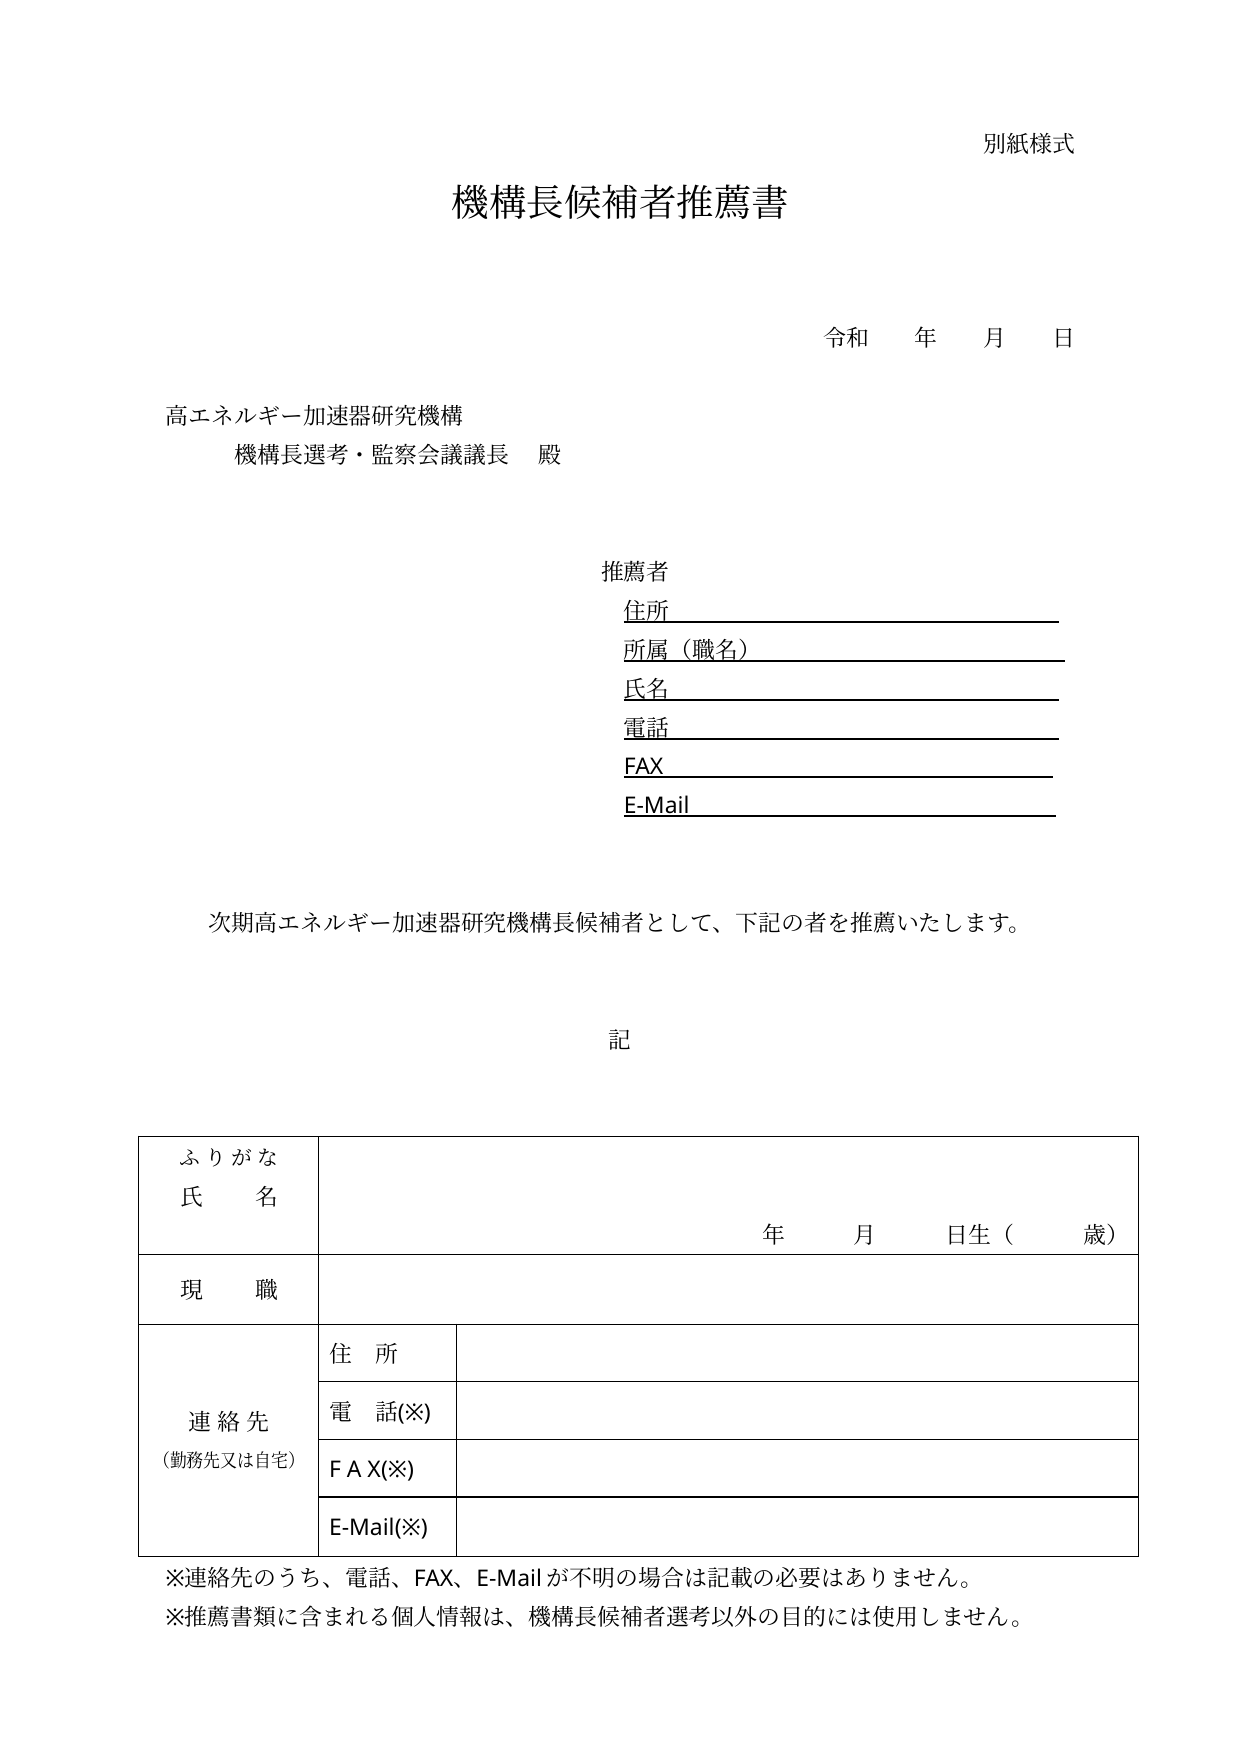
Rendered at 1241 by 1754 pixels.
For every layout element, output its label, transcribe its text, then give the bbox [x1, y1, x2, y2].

table_cell 現 職 [139, 1255, 318, 1323]
text 次期高エネルギー加速器研究機構長候補者として、下記の者を推薦いたします。 [165, 902, 1075, 941]
text 高エネルギー加速器研究機構 [165, 395, 1075, 434]
text ※連絡先のうち、電話、FAX、E-Mailが不明の場合は記載の必要はありません。 [165, 1557, 1075, 1596]
table_cell [457, 1382, 1138, 1439]
table_header 年 月 日生（ 歳） [319, 1137, 1138, 1253]
table_cell [457, 1440, 1138, 1496]
text E-Mail [165, 785, 1075, 824]
table_header ふ り が な 氏 名 [139, 1137, 318, 1253]
table_cell E-Mail(※) [319, 1498, 456, 1556]
table_cell [319, 1255, 1138, 1323]
table_cell [457, 1498, 1138, 1556]
text 住所 [165, 590, 1075, 629]
text 所属（職名） [165, 629, 1075, 668]
table_cell [457, 1325, 1138, 1381]
table_cell 住 所 [319, 1325, 456, 1381]
text 氏名 [165, 668, 1075, 707]
text ※推薦書類に含まれる個人情報は、機構長候補者選考以外の目的には使用しません。 [165, 1596, 1075, 1635]
text FAX [165, 746, 1075, 785]
text 機構長候補者推薦書 [165, 162, 1075, 239]
table_cell 電 話(※) [319, 1382, 456, 1439]
table_cell 連 絡 先 （勤務先又は自宅） [139, 1325, 318, 1556]
text 別紙様式 [165, 123, 1075, 162]
text 推薦者 [165, 551, 1075, 590]
text 令和 年 月 日 [165, 317, 1075, 356]
text 機構長選考・監察会議議長 殿 [165, 434, 1075, 473]
text 電話 [165, 707, 1075, 746]
table_cell F A X(※) [319, 1440, 456, 1496]
subtitle 記 [165, 1019, 1075, 1058]
